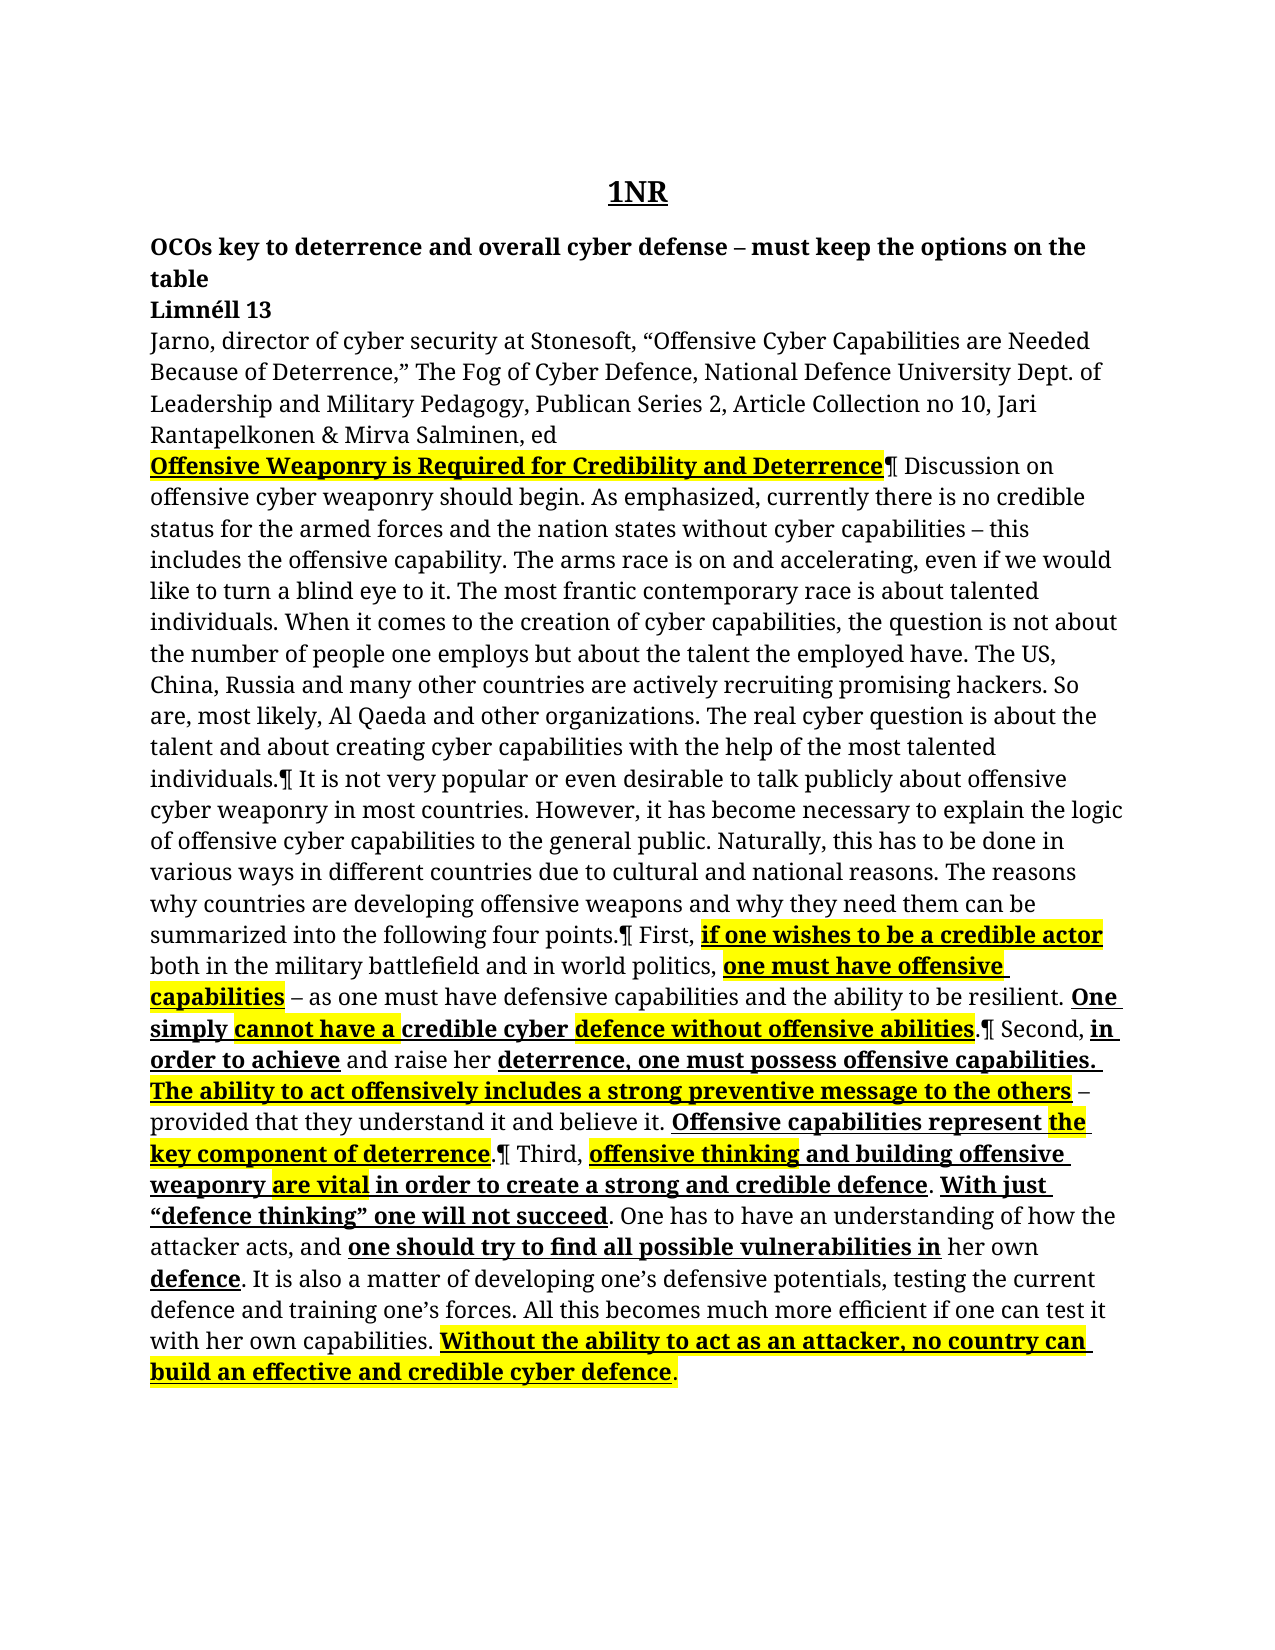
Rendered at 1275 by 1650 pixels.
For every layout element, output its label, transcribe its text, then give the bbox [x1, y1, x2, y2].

subtitle 1NR [150, 171, 1125, 211]
text Offensive Weaponry is Required for Credibility and Deterrence¶ Discussion on offensive cyber weaponry should begin. As emphasized, currently there is no credible status for the armed forces and the nation states without cyber capabilities – this includes the offensive capability. The arms race is on and accelerating, even if we would like to turn a blind eye to it. The most frantic contemporary race is about talented individuals. When it comes to the creation of cyber capabilities, the question is not about the number of people one employs but about the talent the employed have. The US, China, Russia and many other countries are actively recruiting promising hackers. So are, most likely, Al Qaeda and other organizations. The real cyber question is about the talent and about creating cyber capabilities with the help of the most talented individuals.¶ It is not very popular or even desirable to talk publicly about offensive cyber weaponry in most countries. However, it has become necessary to explain the logic of offensive cyber capabilities to the general public. Naturally, this has to be done in various ways in different countries due to cultural and national reasons. The reasons why countries are developing offensive weapons and why they need them can be summarized into the following four points.¶ First, if one wishes to be a credible actor both in the military battlefield and in world politics, one must have offensive capabilities – as one must have defensive capabilities and the ability to be resilient. One simply cannot have a credible cyber defence without offensive abilities.¶ Second, in order to achieve and raise her deterrence, one must possess offensive capabilities. The ability to act offensively includes a strong preventive message to the others – provided that they understand it and believe it. Offensive capabilities represent the key component of deterrence.¶ Third, offensive thinking and building offensive weaponry are vital in order to create a strong and credible defence. With just “defence thinking” one will not succeed. One has to have an understanding of how the attacker acts, and one should try to find all possible vulnerabilities in her own defence. It is also a matter of developing one’s defensive potentials, testing the current defence and training one’s forces. All this becomes much more efficient if one can test it with her own capabilities. Without the ability to act as an attacker, no country can build an effective and credible cyber defence. [150, 450, 1125, 1388]
text Limnéll 13 [150, 294, 1125, 325]
subtitle OCOs key to deterrence and overall cyber defense – must keep the options on the table [150, 231, 1125, 294]
text Jarno, director of cyber security at Stonesoft, “Offensive Cyber Capabilities are Needed Because of Deterrence,” The Fog of Cyber Defence, National Defence University Dept. of Leadership and Military Pedagogy, Publican Series 2, Article Collection no 10, Jari Rantapelkonen & Mirva Salminen, ed [150, 325, 1125, 450]
